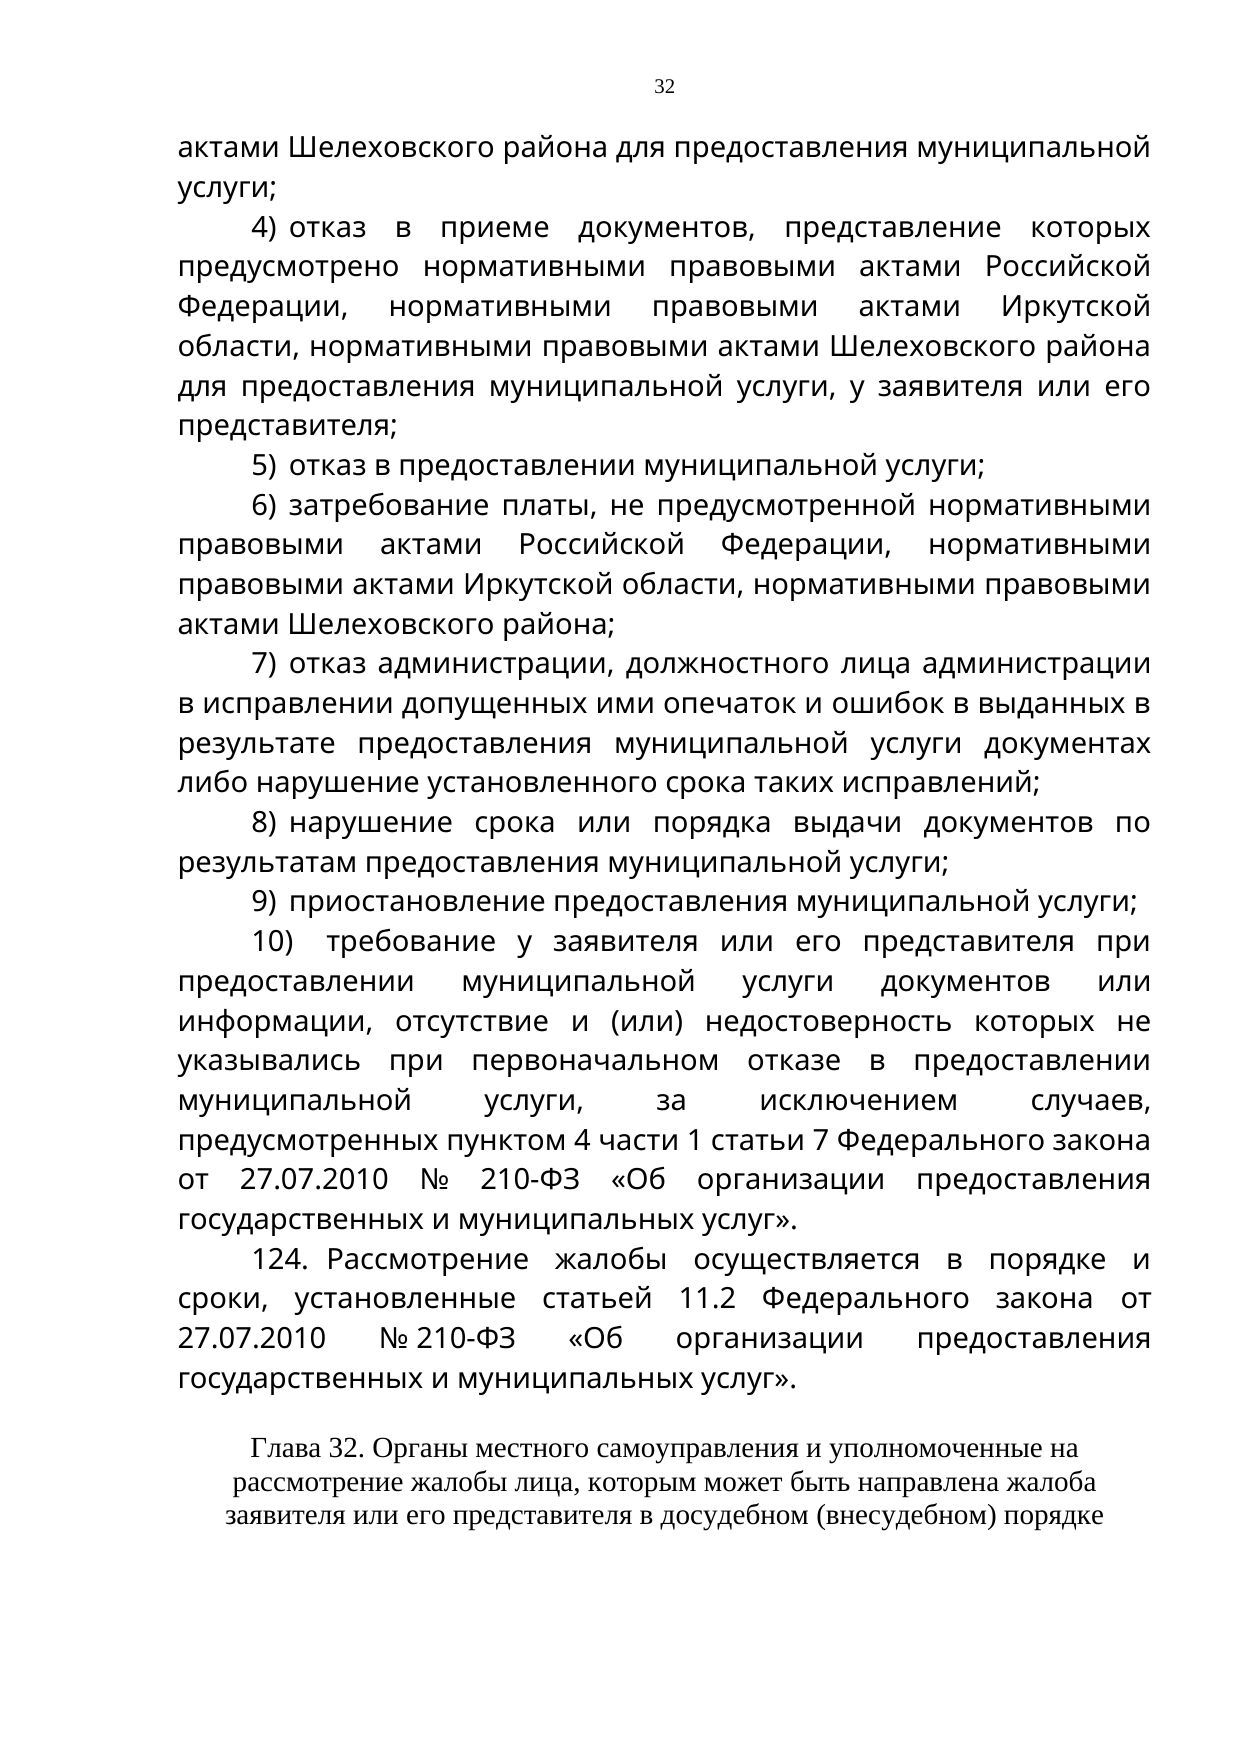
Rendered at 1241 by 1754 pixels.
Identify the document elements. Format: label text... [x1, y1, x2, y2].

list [177, 127, 1152, 206]
list отказ администрации, должностного лица администрации в исправлении допущенных ими опечаток и ошибок в выданных в результате предоставления муниципальной услуги документах либо нарушение установленного срока таких исправлений; [177, 643, 1152, 801]
list отказ в предоставлении муниципальной услуги; [177, 444, 1152, 484]
list приостановление предоставления муниципальной услуги; [177, 881, 1152, 920]
list Глава 32. Органы местного самоуправления и уполномоченные на рассмотрение жалобы лица, которым может быть направлена жалоба заявителя или его представителя в досудебном (внесудебном) порядке [177, 1430, 1152, 1531]
list отказ в приеме документов, представление которых предусмотрено нормативными правовыми актами Российской Федерации, нормативными правовыми актами Иркутской области, нормативными правовыми актами Шелеховского района для предоставления муниципальной услуги, у заявителя или его представителя; [177, 206, 1152, 444]
list затребование платы, не предусмотренной нормативными правовыми актами Российской Федерации, нормативными правовыми актами Иркутской области, нормативными правовыми актами Шелеховского района; [177, 484, 1152, 643]
list требование у заявителя или его представителя при предоставлении муниципальной услуги документов или информации, отсутствие и (или) недостоверность которых не указывались при первоначальном отказе в предоставлении муниципальной услуги, за исключением случаев, предусмотренных пунктом 4 части 1 статьи 7 Федерального закона от 27.07.2010 № 210-ФЗ «Об организации предоставления государственных и муниципальных услуг». [177, 920, 1152, 1238]
list нарушение срока или порядка выдачи документов по результатам предоставления муниципальной услуги; [177, 801, 1152, 881]
list Рассмотрение жалобы осуществляется в порядке и сроки, установленные статьей 11.2 Федерального закона от 27.07.2010 № 210-ФЗ «Об организации предоставления государственных и муниципальных услуг». [177, 1238, 1152, 1397]
